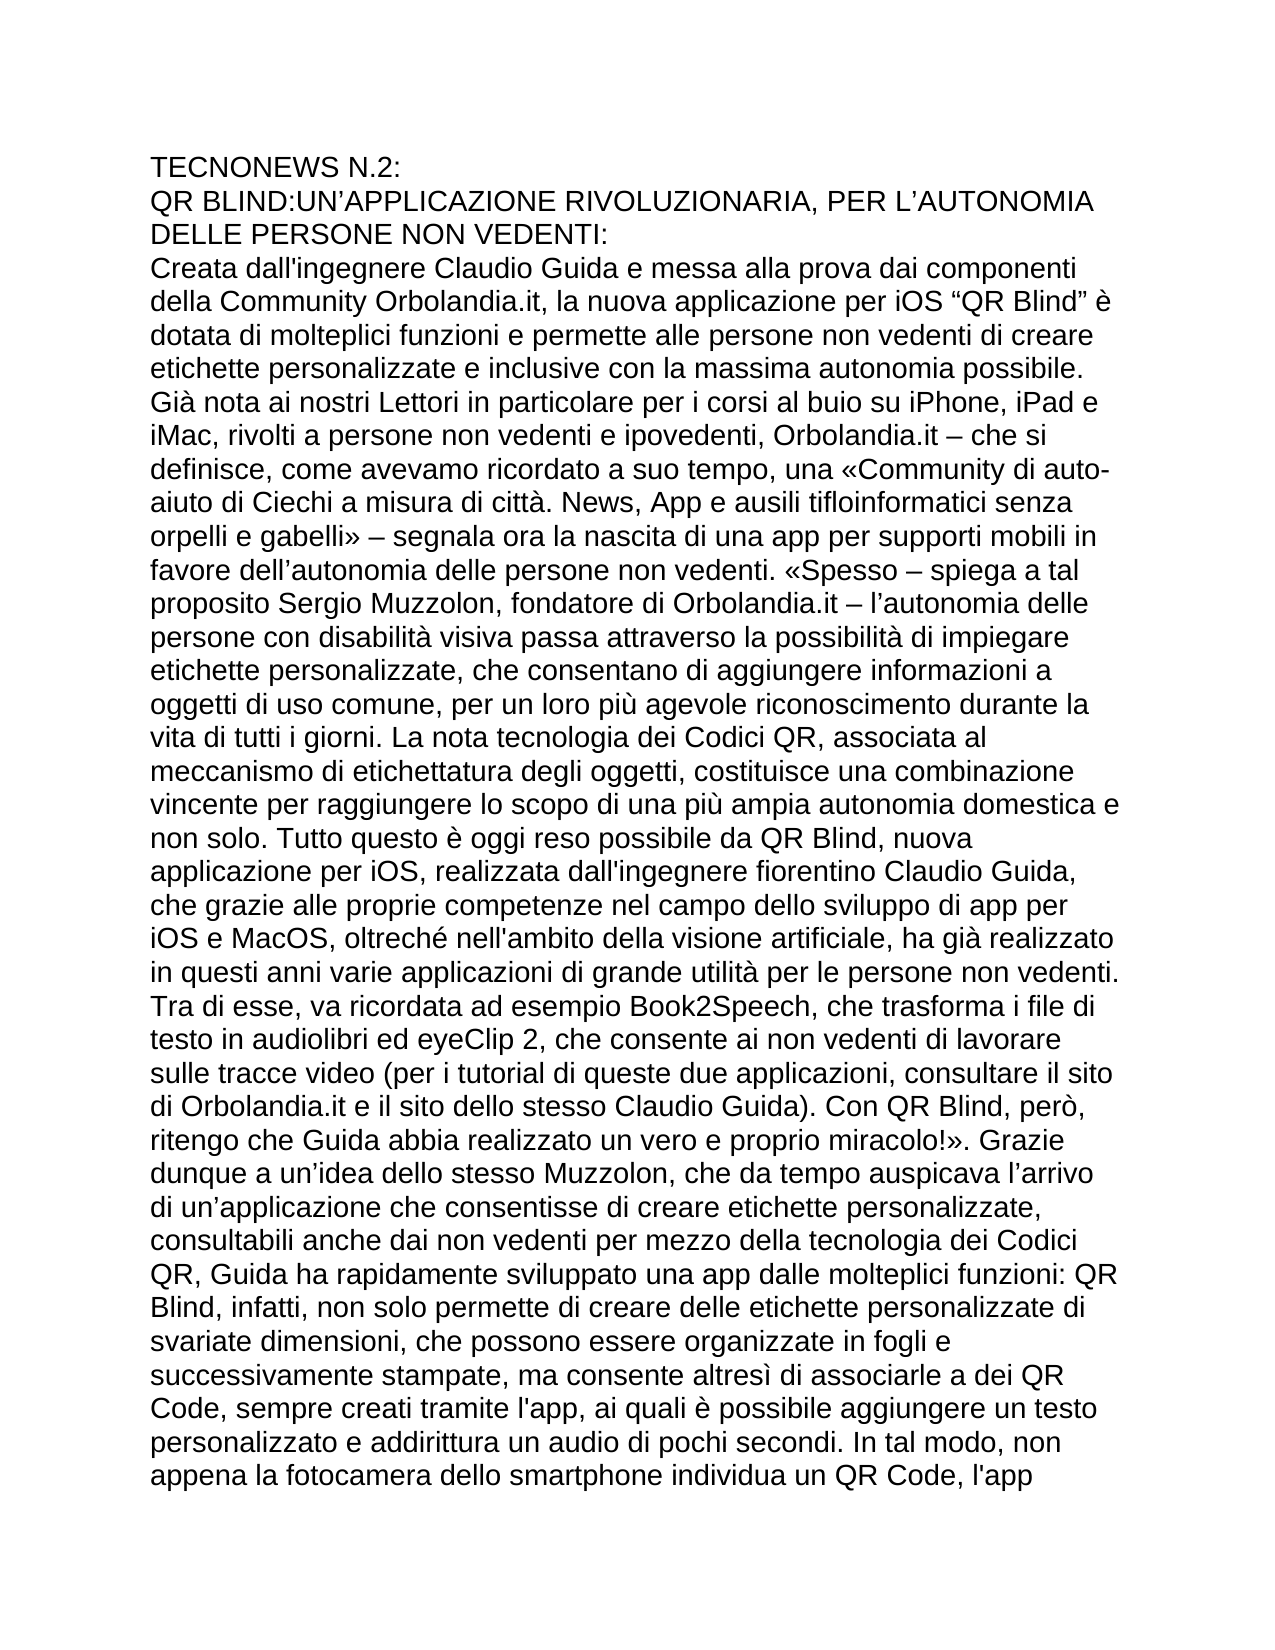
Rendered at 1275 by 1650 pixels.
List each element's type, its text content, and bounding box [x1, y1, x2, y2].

text TECNONEWS N.2: [150, 150, 1125, 183]
text QR BLIND:UN’APPLICAZIONE RIVOLUZIONARIA, PER L’AUTONOMIA DELLE PERSONE NON VEDENTI: [150, 183, 1125, 251]
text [150, 251, 1125, 1492]
